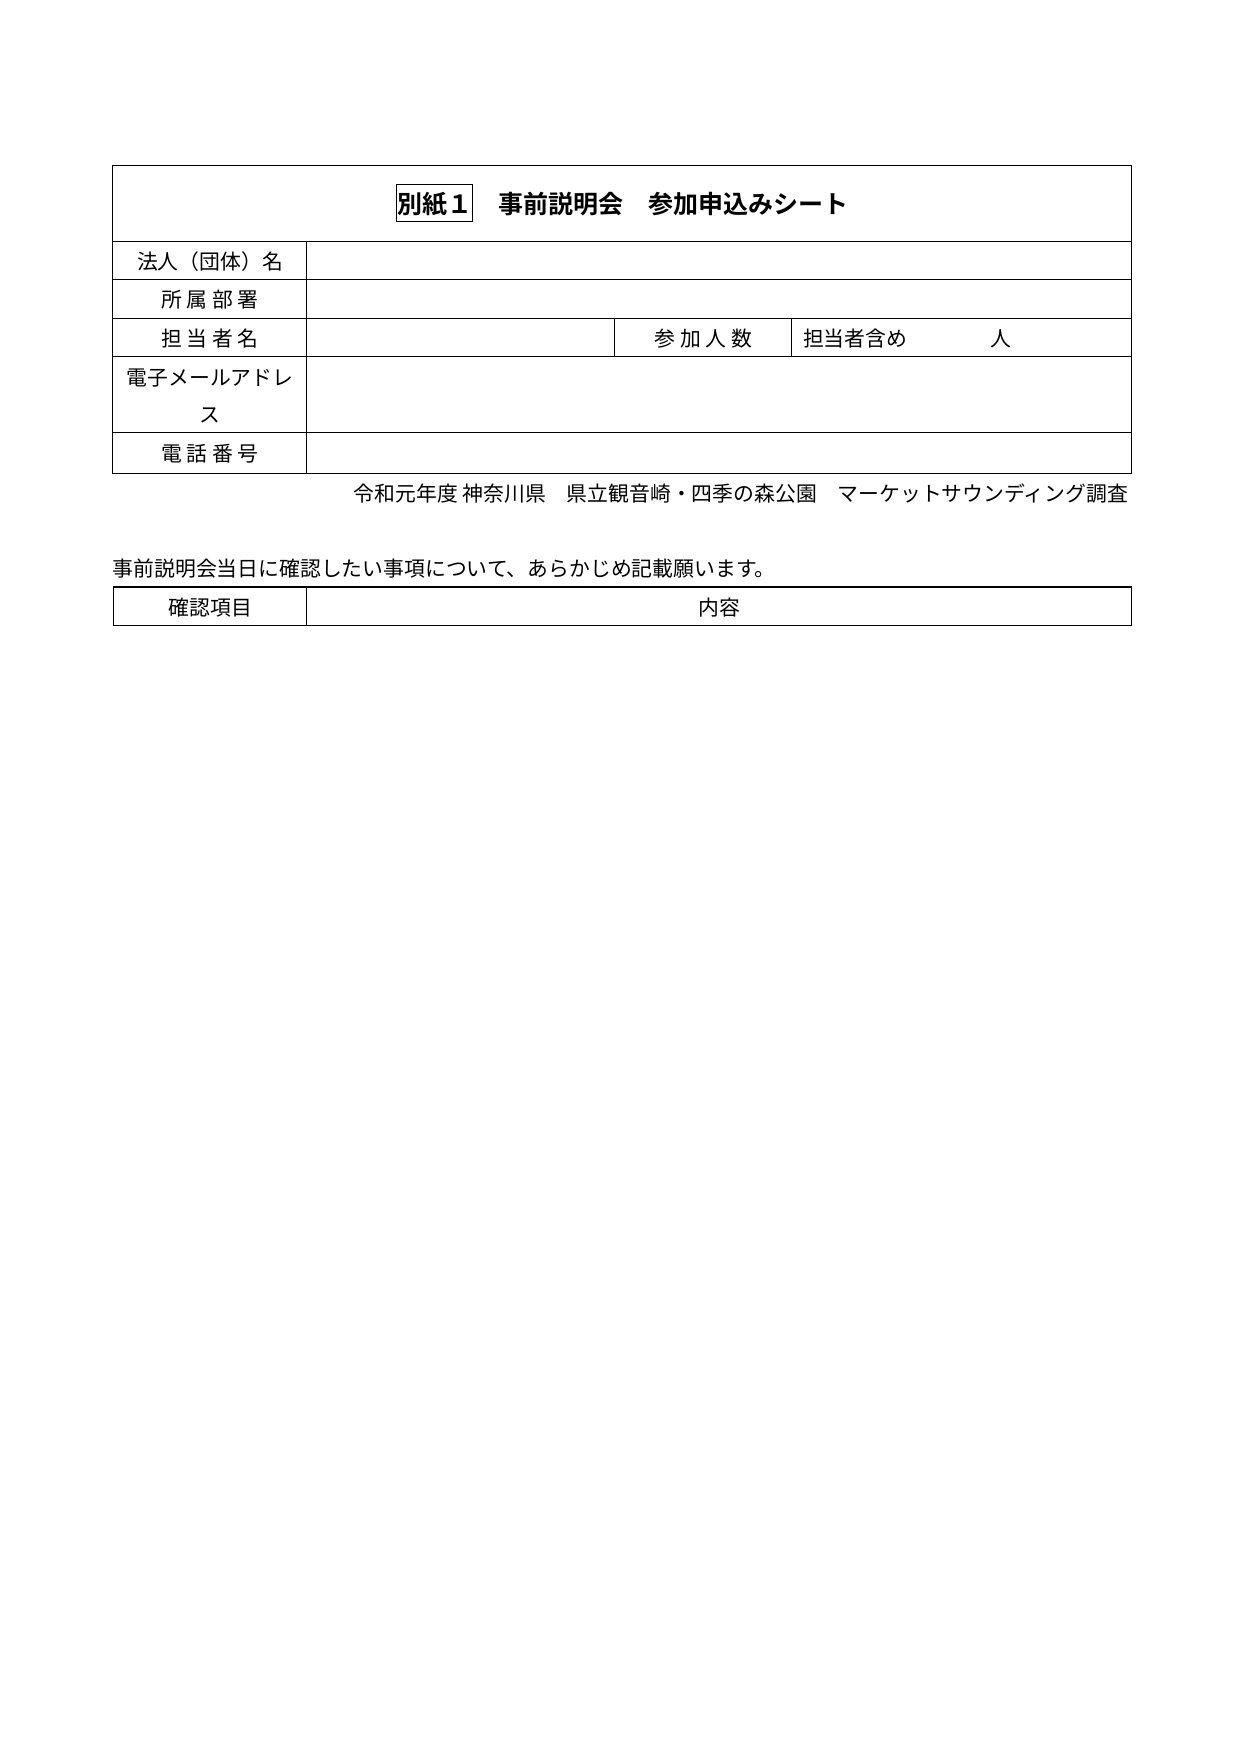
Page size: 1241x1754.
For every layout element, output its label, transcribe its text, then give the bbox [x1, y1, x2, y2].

table_cell 参 加 人 数 [615, 319, 791, 356]
table_cell 電 話 番 号 [113, 433, 306, 473]
table_cell 担 当 者 名 [113, 319, 306, 356]
table_cell [307, 242, 1131, 279]
table_cell [307, 319, 614, 356]
text 令和元年度 神奈川県 県立観音崎・四季の森公園 マーケットサウンディング調査 [112, 474, 1128, 511]
table_cell 法人（団体）名 [113, 242, 306, 279]
table_cell 担当者含め 人 [792, 319, 1131, 356]
table_cell 所 属 部 署 [113, 280, 306, 318]
table_cell [307, 433, 1131, 473]
text 事前説明会当日に確認したい事項について、あらかじめ記載願います。 [112, 549, 1128, 586]
table_cell 電子メールアドレス [113, 357, 306, 432]
table_header 内容 [307, 588, 1131, 625]
table_header 別紙１ 事前説明会 参加申込みシート [113, 166, 1131, 241]
table_cell [307, 280, 1131, 318]
table_cell [307, 357, 1131, 432]
table_header 確認項目 [114, 588, 306, 625]
